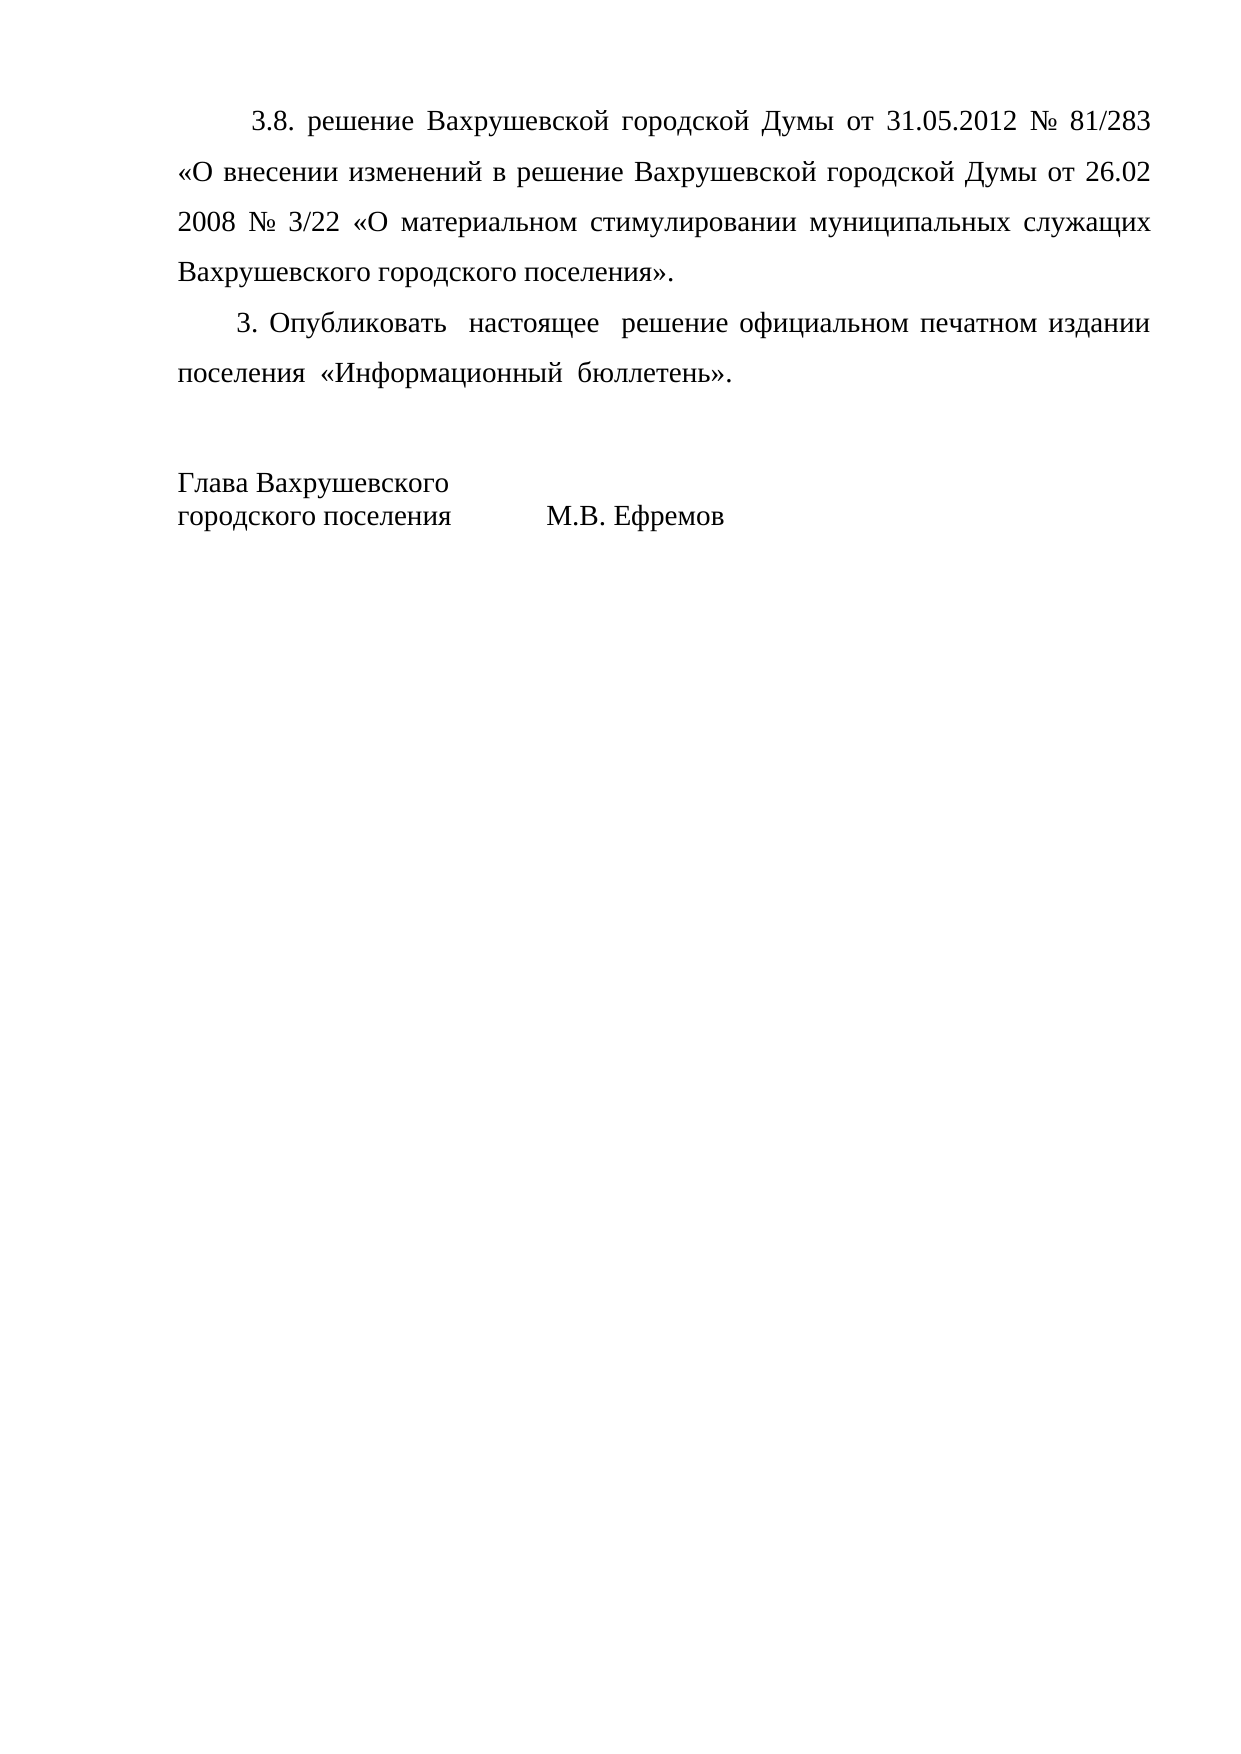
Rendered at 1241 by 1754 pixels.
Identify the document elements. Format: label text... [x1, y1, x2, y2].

text Глава Вахрушевского [177, 465, 1152, 498]
text 3.8. решение Вахрушевской городской Думы от 31.05.2012 № 81/283 «О внесении изменений в решение Вахрушевской городской Думы от 26.02 2008 № 3/22 «О материальном стимулировании муниципальных служащих Вахрушевского городского поселения». [177, 103, 1152, 288]
text 3. Опубликовать настоящее решение официальном печатном издании поселения «Информационный бюллетень». [177, 305, 1152, 388]
text городского поселения М.В. Ефремов [177, 498, 1152, 532]
